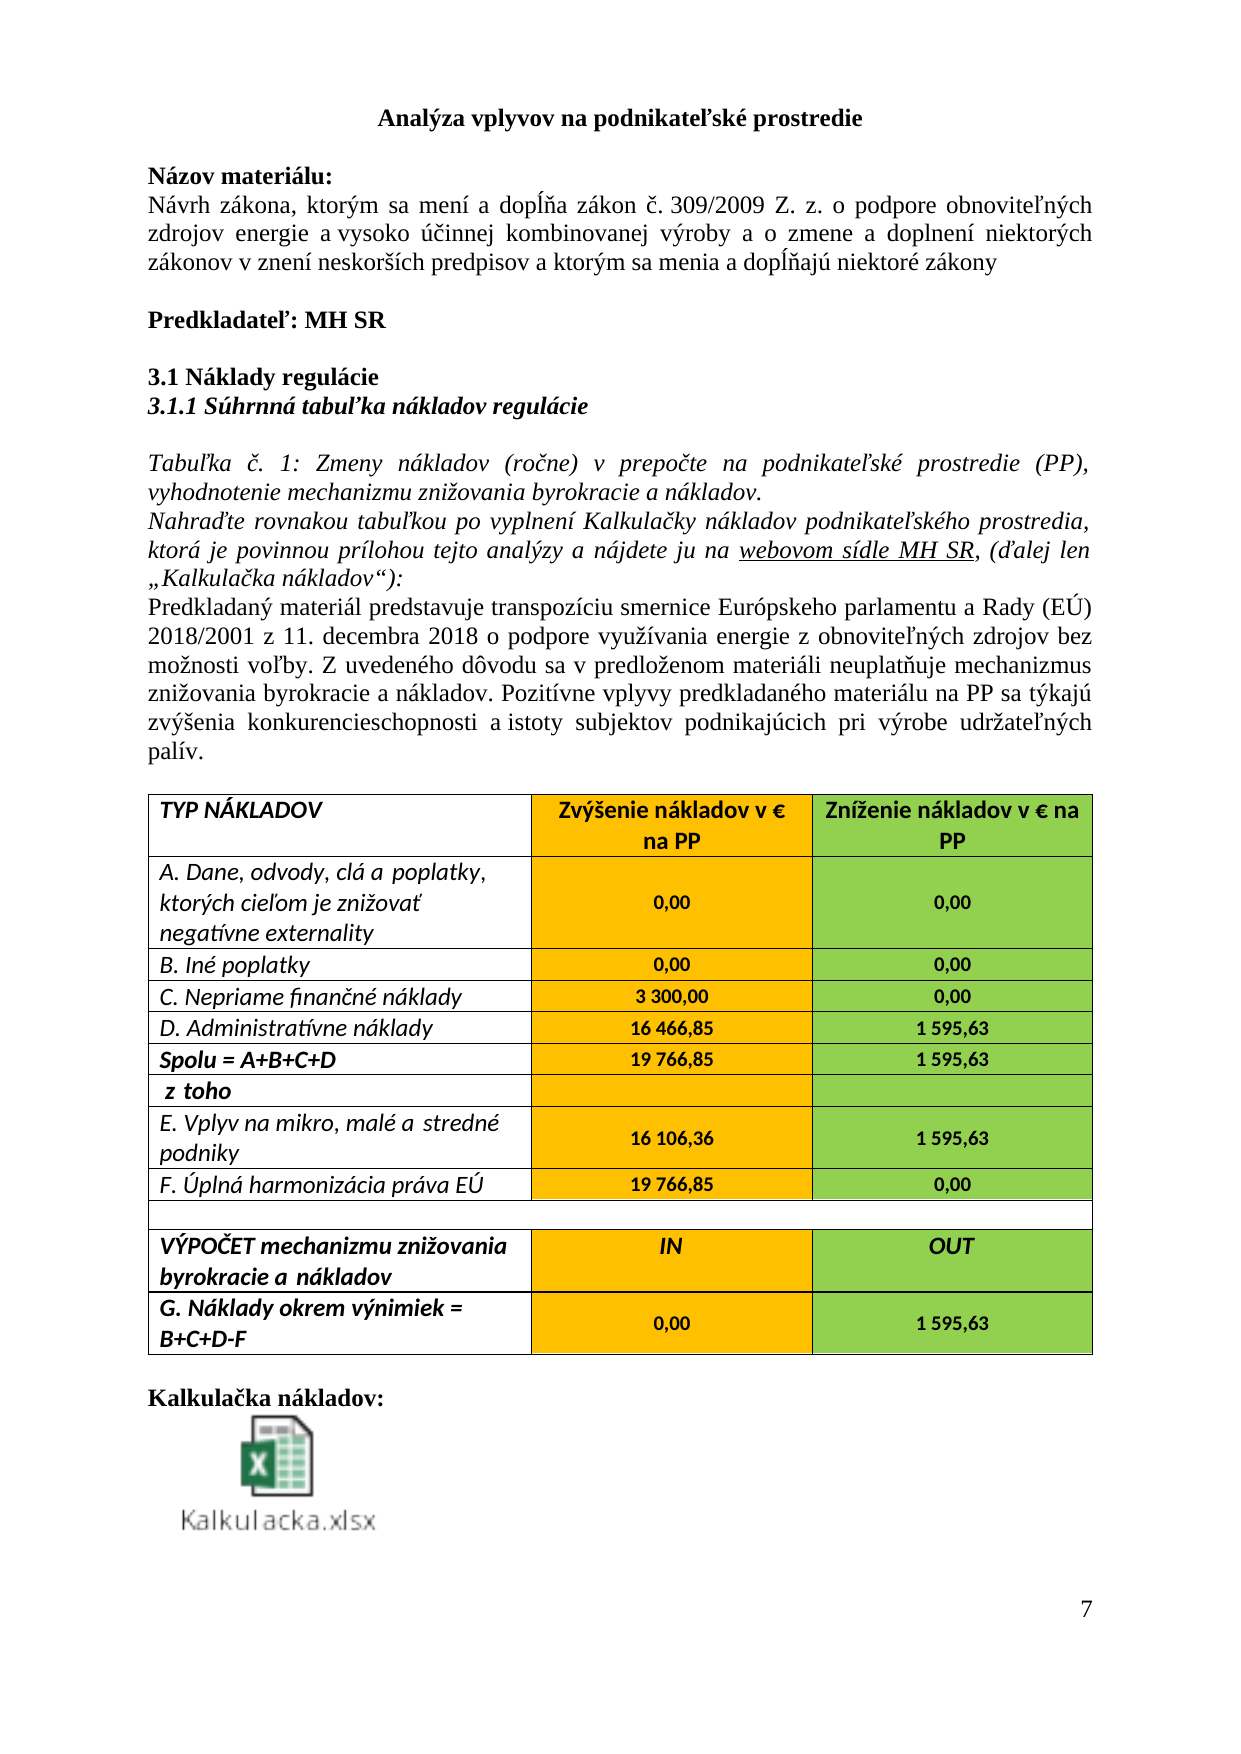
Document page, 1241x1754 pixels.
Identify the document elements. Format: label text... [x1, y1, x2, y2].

table_cell 0,00 [532, 949, 812, 980]
table_cell 0,00 [813, 1169, 1092, 1199]
text Návrh zákona, ktorým sa mení a dopĺňa zákon č. 309/2009 Z. z. o podpore obnoviteľných zdrojov energie a vysoko účinnej kombinovanej výroby a o zmene a doplnení niektorých zákonov v znení neskorších predpisov a ktorým sa menia a dopĺňajú niektoré zákony [148, 190, 1093, 276]
table_cell 1 595,63 [813, 1044, 1092, 1074]
text 3.1.1 Súhrnná tabuľka nákladov regulácie [148, 391, 1093, 420]
table_cell 0,00 [813, 857, 1092, 948]
table_cell 1 595,63 [813, 1012, 1092, 1043]
table_cell E. Vplyv na mikro, malé a stredné podniky [149, 1107, 531, 1168]
table_cell 3 300,00 [532, 981, 812, 1011]
table_cell 0,00 [813, 949, 1092, 980]
table_cell Spolu = A+B+C+D [149, 1044, 531, 1074]
table_cell [149, 1201, 1092, 1229]
table_cell C. Nepriame finančné náklady [149, 981, 531, 1011]
table_cell B. Iné poplatky [149, 949, 531, 980]
table_cell 16 466,85 [532, 1012, 812, 1043]
table_cell 0,00 [532, 1293, 812, 1353]
table_cell 16 106,36 [532, 1107, 812, 1168]
table_cell 1 595,63 [813, 1293, 1092, 1353]
table_cell A. Dane, odvody, clá a poplatky, ktorých cieľom je znižovať negatívne externality [149, 857, 531, 948]
text Nahraďte rovnakou tabuľkou po vyplnení Kalkulačky nákladov podnikateľského prostredia, ktorá je povinnou prílohou tejto analýzy a nájdete ju na webovom sídle MH SR, (ďalej len „Kalkulačka nákladov“): [148, 506, 1093, 592]
table_cell 19 766,85 [532, 1044, 812, 1074]
table_header Zvýšenie nákladov v € na PP [532, 795, 812, 856]
text 3.1 Náklady regulácie [148, 362, 1093, 391]
text Kalkulačka nákladov: [148, 1383, 1093, 1412]
table_cell 1 595,63 [813, 1107, 1092, 1168]
table_cell OUT [813, 1230, 1092, 1291]
table_header TYP NÁKLADOV [149, 795, 531, 856]
table_cell 0,00 [813, 981, 1092, 1011]
table_cell z toho [149, 1075, 531, 1106]
text Tabuľka č. 1: Zmeny nákladov (ročne) v prepočte na podnikateľské prostredie (PP), vyhodnotenie mechanizmu znižovania byrokracie a nákladov. [148, 448, 1093, 506]
text Predkladaný materiál predstavuje transpozíciu smernice Európskeho parlamentu a Rady (EÚ) 2018/2001 z 11. decembra 2018 o podpore využívania energie z obnoviteľných zdrojov bez možnosti voľby. Z uvedeného dôvodu sa v predloženom materiáli neuplatňuje mechanizmus znižovania byrokracie a nákladov. Pozitívne vplyvy predkladaného materiálu na PP sa týkajú zvýšenia konkurencieschopnosti a istoty subjektov podnikajúcich pri výrobe udržateľných palív. [148, 592, 1093, 765]
table_cell [532, 1075, 812, 1106]
table_cell [813, 1075, 1092, 1106]
table_cell 0,00 [532, 857, 812, 948]
table_cell 19 766,85 [532, 1169, 812, 1199]
table_cell F. Úplná harmonizácia práva EÚ [149, 1169, 531, 1199]
text Analýza vplyvov na podnikateľské prostredie [148, 103, 1093, 132]
table_cell VÝPOČET mechanizmu znižovania byrokracie a nákladov [149, 1230, 531, 1291]
table_cell G. Náklady okrem výnimiek = B+C+D-F [149, 1293, 531, 1353]
text Názov materiálu: [148, 161, 1093, 190]
text Predkladateľ: MH SR [148, 305, 1093, 333]
table_header Zníženie nákladov v € na PP [813, 795, 1092, 856]
table_cell D. Administratívne náklady [149, 1012, 531, 1043]
table_cell IN [532, 1230, 812, 1291]
